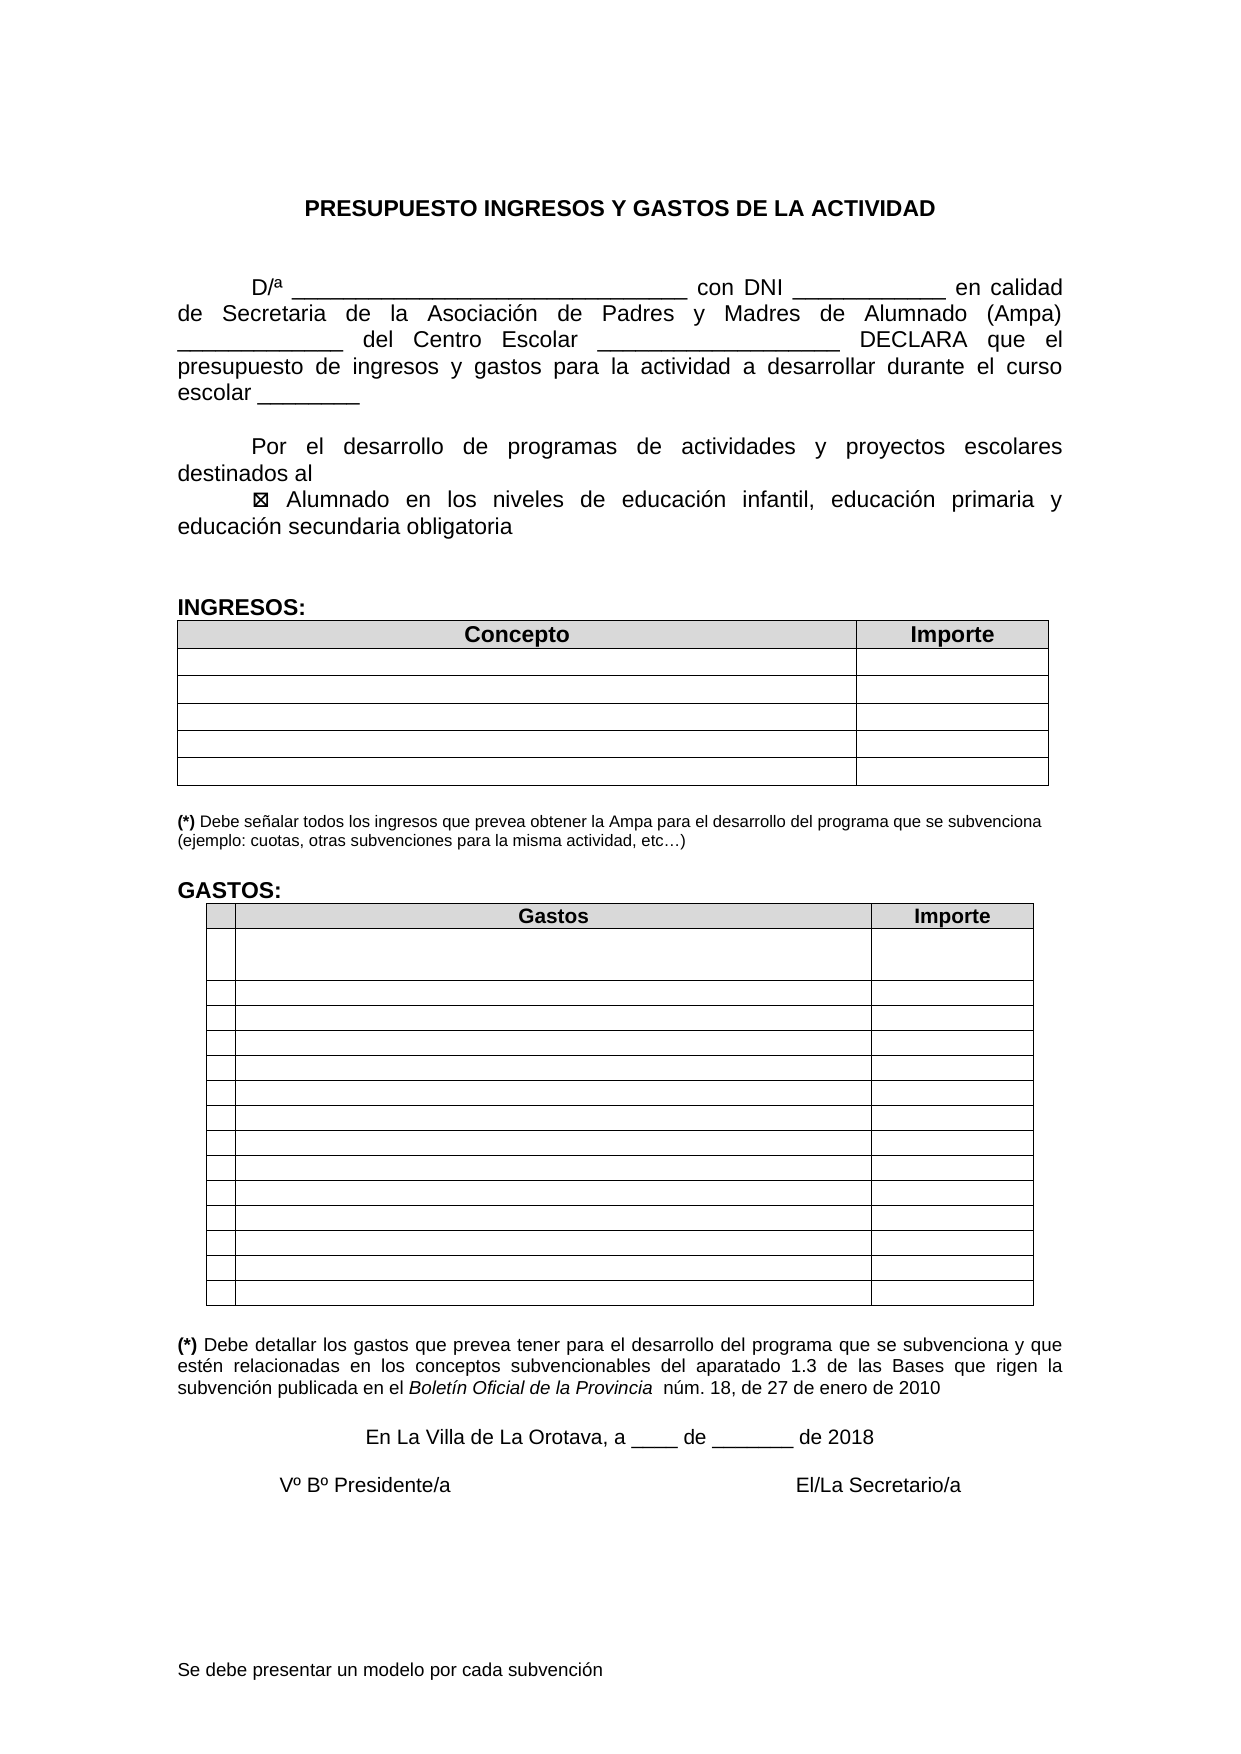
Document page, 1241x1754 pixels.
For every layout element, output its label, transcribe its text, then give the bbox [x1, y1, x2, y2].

table_cell [207, 929, 235, 979]
table_cell [236, 1106, 871, 1129]
text ⊠ Alumnado en los niveles de educación infantil, educación primaria y educación secundaria obligatoria [177, 486, 1063, 539]
table_cell [207, 1131, 235, 1154]
table_cell [872, 1106, 1033, 1129]
table_header Importe [857, 621, 1048, 648]
table_cell [857, 649, 1048, 675]
table_cell [857, 704, 1048, 730]
text D/ª _______________________________ con DNI ____________ en calidad de Secretaria de la Asociación de Padres y Madres de Alumnado (Ampa) _____________ del Centro Escolar ___________________ DECLARA que el presupuesto de ingresos y gastos para la actividad a desarrollar durante el curso escolar ________ [177, 273, 1063, 405]
table_cell [872, 1156, 1033, 1179]
table_cell [872, 1131, 1033, 1154]
table_cell [857, 758, 1048, 785]
text INGRESOS: [177, 594, 1063, 620]
table_header Concepto [178, 621, 856, 648]
table_cell [236, 929, 871, 979]
table_cell [207, 1081, 235, 1104]
text PRESUPUESTO INGRESOS Y GASTOS DE LA ACTIVIDAD [177, 194, 1063, 221]
table_cell [872, 1006, 1033, 1029]
text Por el desarrollo de programas de actividades y proyectos escolares destinados al [177, 433, 1063, 486]
text En La Villa de La Orotava, a ____ de _______ de 2018 [177, 1424, 1063, 1448]
table_cell [178, 676, 856, 702]
table_cell [872, 1281, 1033, 1304]
table_cell [236, 1281, 871, 1304]
table_cell [207, 1256, 235, 1279]
table_cell [178, 649, 856, 675]
text Vº Bº Presidente/a El/La Secretario/a [177, 1472, 1063, 1496]
table_cell [178, 731, 856, 757]
table_cell [207, 1156, 235, 1179]
table_cell [872, 1081, 1033, 1104]
table_cell [236, 1256, 871, 1279]
table_cell [207, 1206, 235, 1229]
table_cell [857, 676, 1048, 702]
table_cell [207, 1006, 235, 1029]
table_cell [872, 929, 1033, 979]
table_header Gastos [236, 904, 871, 928]
table_cell [872, 1256, 1033, 1279]
table_cell [857, 731, 1048, 757]
table_cell [872, 981, 1033, 1004]
table_cell [872, 1206, 1033, 1229]
table_cell [236, 1206, 871, 1229]
table_cell [872, 1231, 1033, 1254]
table_header Importe [872, 904, 1033, 928]
text (*) Debe detallar los gastos que prevea tener para el desarrollo del programa que se subvenciona y que estén relacionadas en los conceptos subvencionables del aparatado 1.3 de las Bases que rigen la subvención publicada en el Boletín Oficial de la Provincia núm. 18, de 27 de enero de 2010 [177, 1333, 1063, 1398]
table_cell [872, 1031, 1033, 1054]
table_cell [236, 981, 871, 1004]
table_cell [207, 1181, 235, 1204]
table_cell [236, 1231, 871, 1254]
table_cell [236, 1006, 871, 1029]
table_cell [236, 1081, 871, 1104]
table_cell [178, 704, 856, 730]
table_cell [207, 1231, 235, 1254]
text GASTOS: [177, 877, 1063, 903]
table_cell [178, 758, 856, 785]
table_cell [872, 1056, 1033, 1079]
text (*) Debe señalar todos los ingresos que prevea obtener la Ampa para el desarrollo del programa que se subvenciona (ejemplo: cuotas, otras subvenciones para la misma actividad, etc…) [177, 812, 1063, 850]
table_cell [207, 1106, 235, 1129]
table_cell [207, 1031, 235, 1054]
table_cell [207, 981, 235, 1004]
table_cell [872, 1181, 1033, 1204]
table_cell [236, 1156, 871, 1179]
table_cell [236, 1031, 871, 1054]
table_cell [236, 1056, 871, 1079]
table_cell [236, 1131, 871, 1154]
table_cell [207, 1281, 235, 1304]
table_header [207, 904, 235, 928]
table_cell [236, 1181, 871, 1204]
table_cell [207, 1056, 235, 1079]
